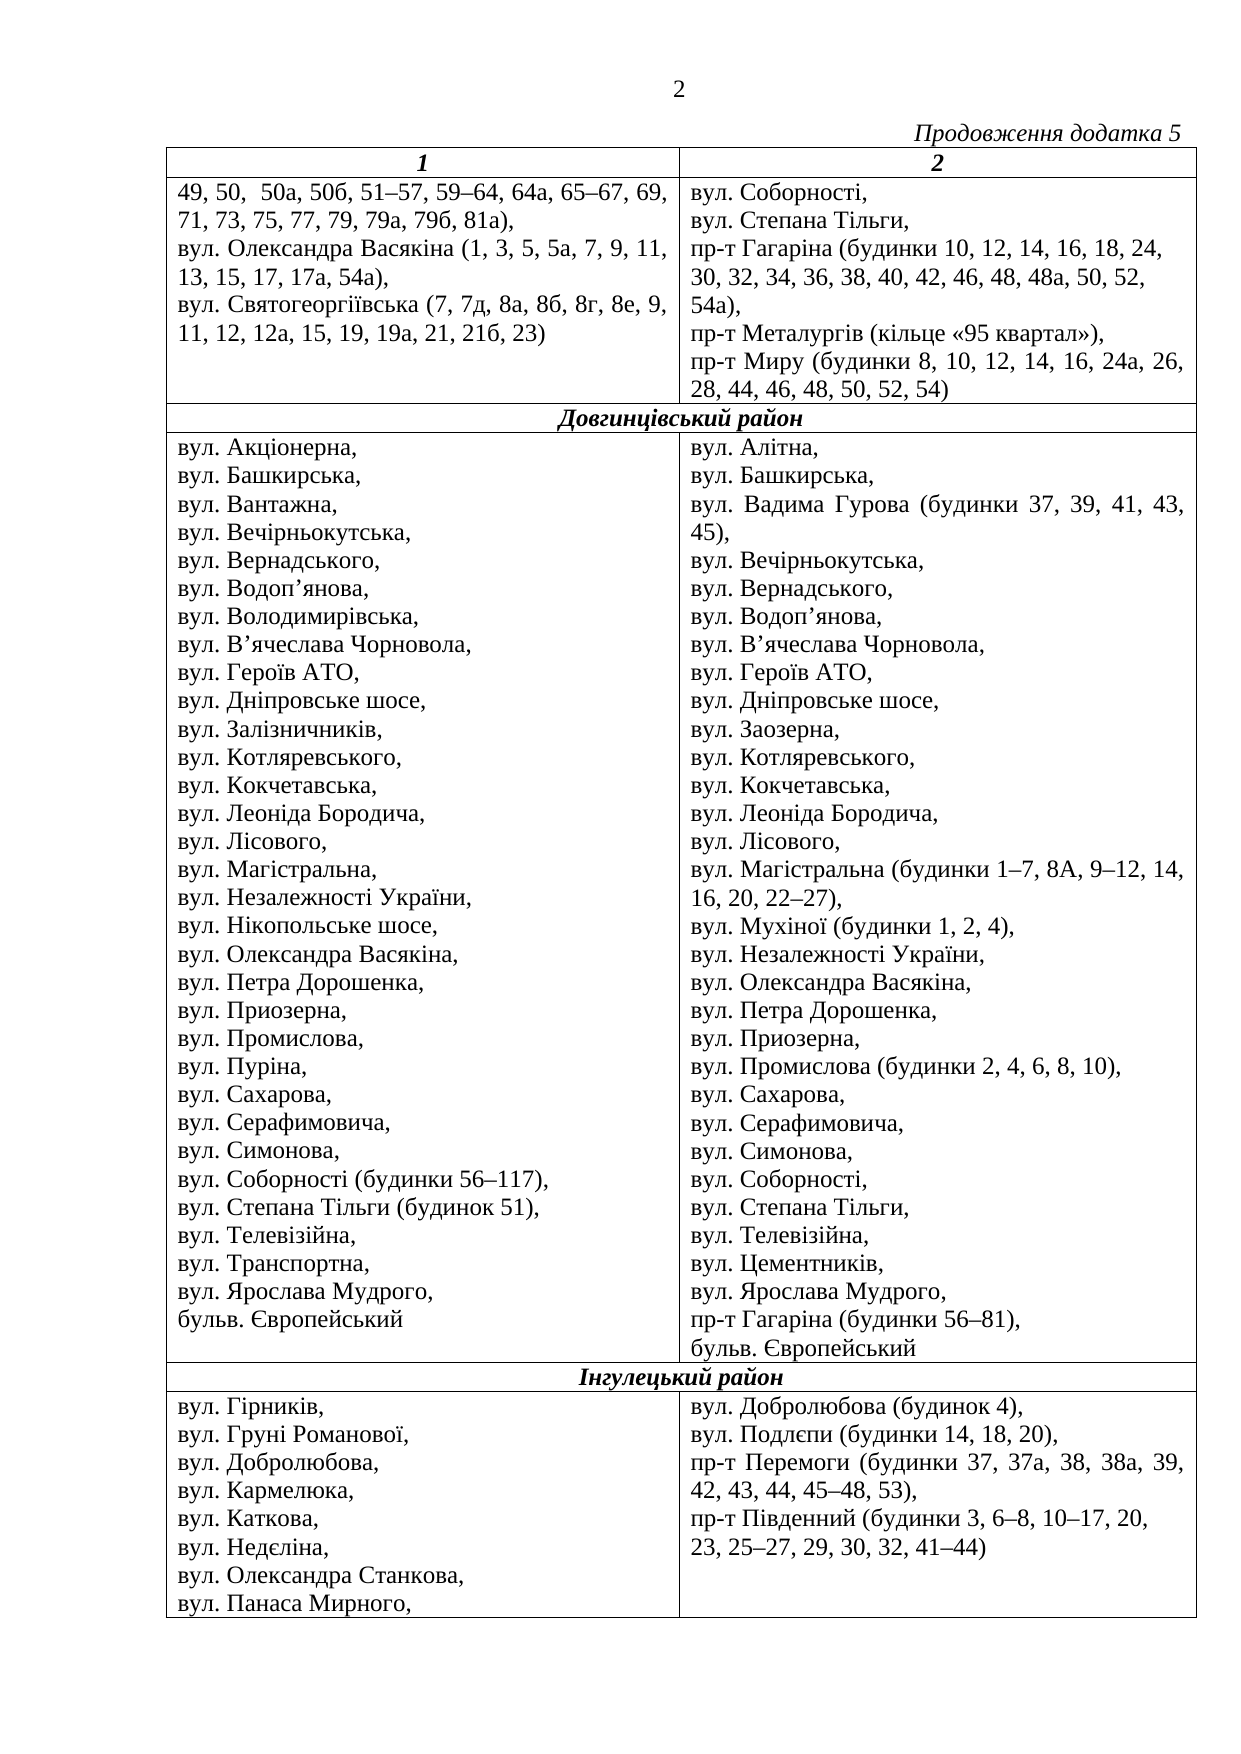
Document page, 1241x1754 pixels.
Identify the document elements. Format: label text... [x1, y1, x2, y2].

table_cell вул. Гірників, вул. Груні Романової, вул. Добролюбова, вул. Кармелюка, вул. Каткова, вул. Недєліна, вул. Олександра Станкова, вул. Панаса Мирного, [167, 1392, 679, 1617]
table_cell Довгинцівський район [167, 404, 1196, 432]
table_cell Інгулецький район [167, 1363, 1196, 1391]
table_cell вул. Добролюбова (будинок 4), вул. Подлєпи (будинки 14, 18, 20), пр-т Перемоги (будинки 37, 37а, 38, 38а, 39, 42, 43, 44, 45–48, 53), пр-т Південний (будинки 3, 6–8, 10–17, 20, 23, 25–27, 29, 30, 32, 41–44) [680, 1392, 1196, 1617]
table_cell вул. Алітна, вул. Башкирська, вул. Вадима Гурова (будинки 37, 39, 41, 43, 45), вул. Вечірньокутська, вул. Вернадського, вул. Водоп’янова, вул. В’ячеслава Чорновола, вул. Героїв АТО, вул. Дніпровське шосе, вул. Заозерна, вул. Котляревського, вул. Кокчетавська, вул. Леоніда Бородича, вул. Лісового, вул. Магістральна (будинки 1–7, 8А, 9–12, 14, 16, 20, 22–27), вул. Мухіної (будинки 1, 2, 4), вул. Незалежності України, вул. Олександра Васякіна, вул. Петра Дорошенка, вул. Приозерна, вул. Промислова (будинки 2, 4, 6, 8, 10), вул. Сахарова, вул. Серафимовича, вул. Симонова, вул. Соборності, вул. Степана Тільги, вул. Телевізійна, вул. Цементників, вул. Ярослава Мудрого, пр-т Гагаріна (будинки 56–81), бульв. Європейський [680, 433, 1196, 1362]
table_cell вул. Соборності, вул. Степана Тільги, пр-т Гагаріна (будинки 10, 12, 14, 16, 18, 24, 30, 32, 34, 36, 38, 40, 42, 46, 48, 48а, 50, 52, 54а), пр-т Металургів (кільце «95 квартал»), пр-т Миру (будинки 8, 10, 12, 14, 16, 24а, 26, 28, 44, 46, 48, 50, 52, 54) [680, 178, 1196, 403]
text Продовження додатка 5 [177, 118, 1181, 147]
table_cell вул. Акціонерна, вул. Башкирська, вул. Вантажна, вул. Вечірньокутська, вул. Вернадського, вул. Водоп’янова, вул. Володимирівська, вул. В’ячеслава Чорновола, вул. Героїв АТО, вул. Дніпровське шосе, вул. Залізничників, вул. Котляревського, вул. Кокчетавська, вул. Леоніда Бородича, вул. Лісового, вул. Магістральна, вул. Незалежності України, вул. Нікопольське шосе, вул. Олександра Васякіна, вул. Петра Дорошенка, вул. Приозерна, вул. Промислова, вул. Пуріна, вул. Сахарова, вул. Серафимовича, вул. Симонова, вул. Соборності (будинки 56–117), вул. Степана Тільги (будинок 51), вул. Телевізійна, вул. Транспортна, вул. Ярослава Мудрого, бульв. Європейський [167, 433, 679, 1362]
table_header 2 [680, 148, 1196, 177]
table_cell 49, 50, 50а, 50б, 51–57, 59–64, 64а, 65–67, 69, 71, 73, 75, 77, 79, 79а, 79б, 81а), вул. Олександра Васякіна (1, 3, 5, 5а, 7, 9, 11, 13, 15, 17, 17а, 54а), вул. Святогеоргіївська (7, 7д, 8а, 8б, 8г, 8е, 9, 11, 12, 12а, 15, 19, 19а, 21, 21б, 23) [167, 178, 679, 403]
table_header 1 [167, 148, 679, 177]
